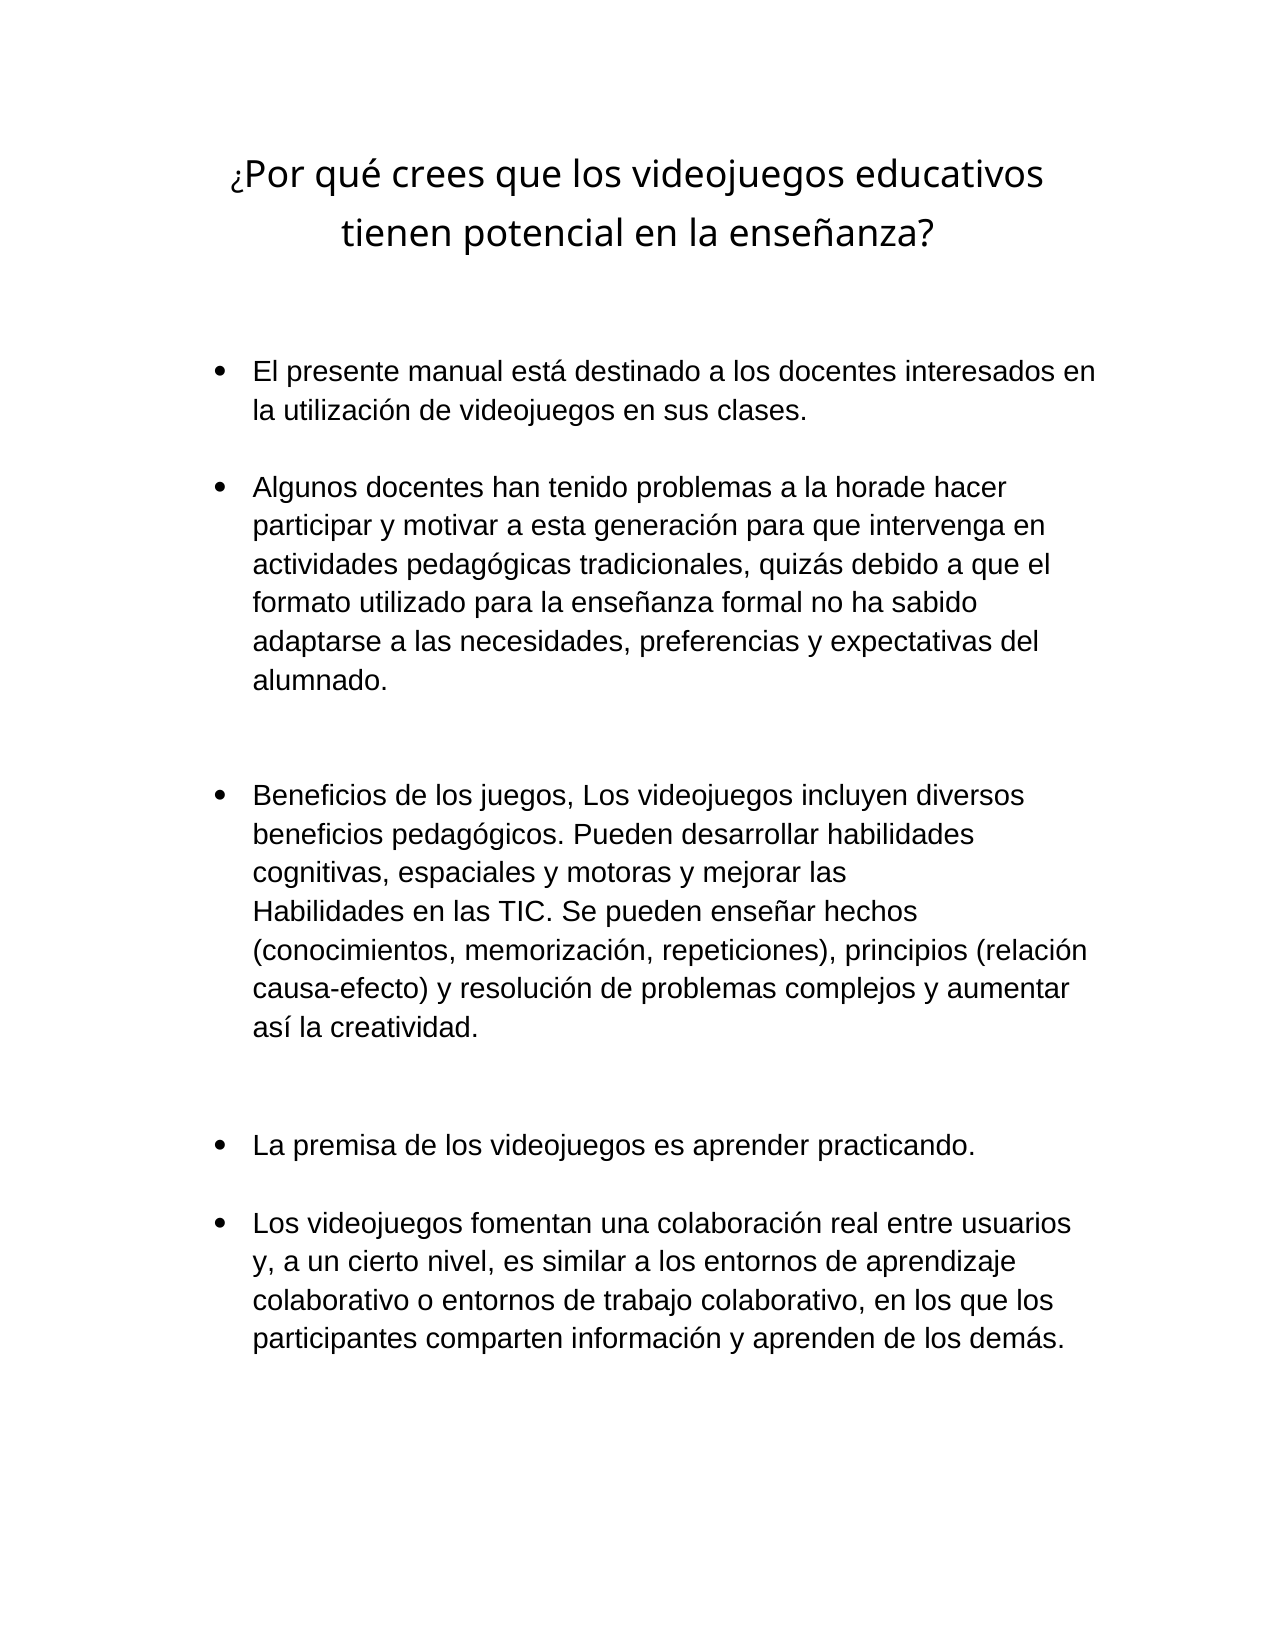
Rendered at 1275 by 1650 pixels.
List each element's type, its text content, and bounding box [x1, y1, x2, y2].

list La premisa de los videojuegos es aprender practicando. [215, 1128, 1098, 1162]
list Habilidades en las TIC. Se pueden enseñar hechos (conocimientos, memorización, repeticiones), principios (relación causa-efecto) y resolución de problemas complejos y aumentar así la creatividad. [252, 894, 1098, 1043]
list Los videojuegos fomentan una colaboración real entre usuarios y, a un cierto nivel, es similar a los entornos de aprendizaje colaborativo o entornos de trabajo colaborativo, en los que los participantes comparten información y aprenden de los demás. [215, 1206, 1098, 1355]
list Algunos docentes han tenido problemas a la horade hacer participar y motivar a esta generación para que intervenga en actividades pedagógicas tradicionales, quizás debido a que el formato utilizado para la enseñanza formal no ha sabido adaptarse a las necesidades, preferencias y expectativas del alumnado. [215, 470, 1098, 696]
list El presente manual está destinado a los docentes interesados en la utilización de videojuegos en sus clases. [215, 354, 1098, 426]
text ¿Por qué crees que los videojuegos educativos tienen potencial en la enseñanza? [177, 148, 1098, 257]
list Beneficios de los juegos, Los videojuegos incluyen diversos beneficios pedagógicos. Pueden desarrollar habilidades cognitivas, espaciales y motoras y mejorar las [215, 778, 1098, 889]
